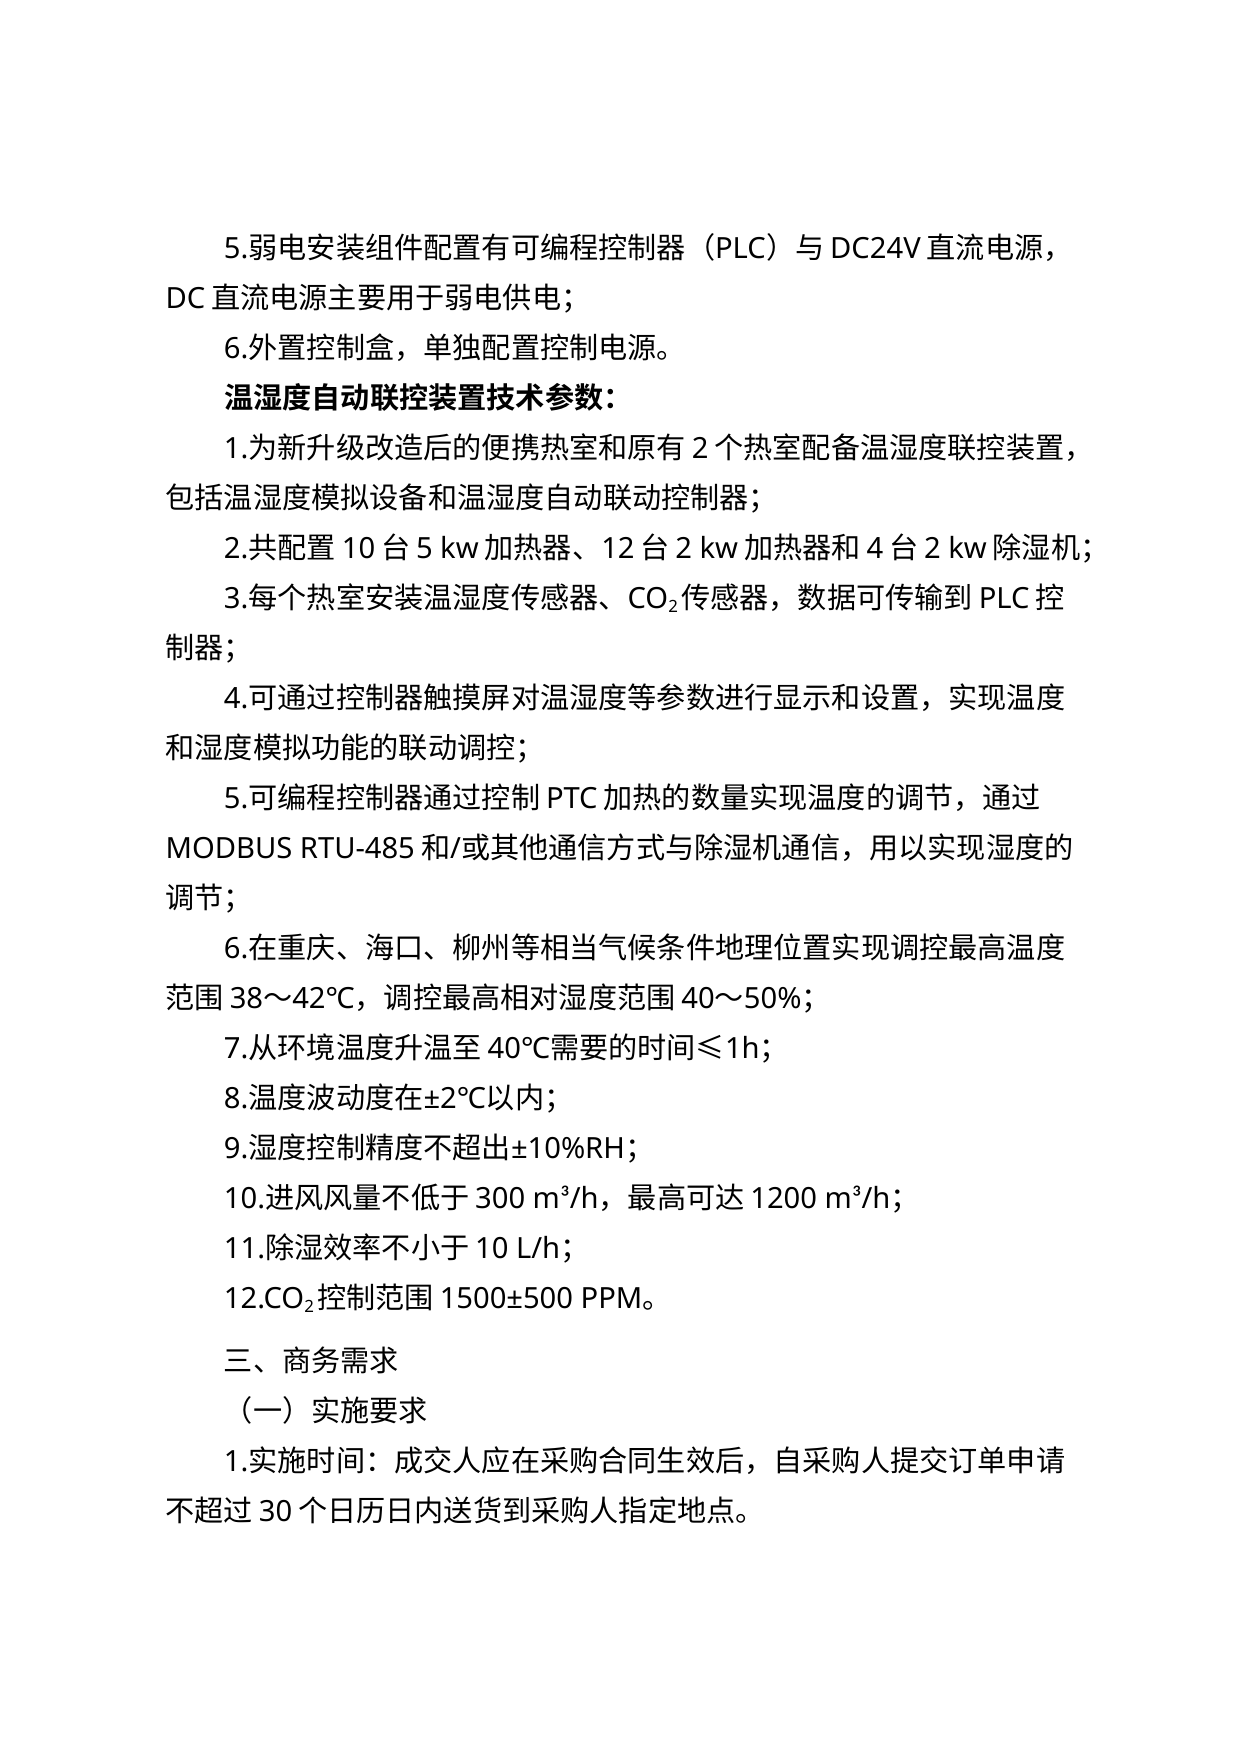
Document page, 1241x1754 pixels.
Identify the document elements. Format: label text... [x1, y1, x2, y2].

text 10.进风风量不低于300 m³/h，最高可达1200 m³/h； [165, 1168, 1087, 1218]
text （一）实施要求 [165, 1381, 1087, 1431]
text 12.CO2控制范围1500±500 PPM。 [165, 1268, 1087, 1318]
text 9.湿度控制精度不超出±10%RH； [165, 1118, 1087, 1168]
text 2.共配置10台5 kw加热器、12台2 kw加热器和4台2 kw除湿机； [165, 518, 1087, 568]
text 5.弱电安装组件配置有可编程控制器（PLC）与DC24V直流电源，DC直流电源主要用于弱电供电； [165, 218, 1087, 318]
text 8.温度波动度在±2℃以内； [165, 1068, 1087, 1118]
text 11.除湿效率不小于10 L/h； [165, 1218, 1087, 1268]
text 4.可通过控制器触摸屏对温湿度等参数进行显示和设置，实现温度和湿度模拟功能的联动调控； [165, 668, 1087, 768]
text 7.从环境温度升温至40℃需要的时间≤1h； [165, 1018, 1087, 1068]
text 6.外置控制盒，单独配置控制电源。 [165, 318, 1087, 368]
text 1.为新升级改造后的便携热室和原有2个热室配备温湿度联控装置，包括温湿度模拟设备和温湿度自动联动控制器； [165, 418, 1087, 518]
text 温湿度自动联控装置技术参数： [165, 368, 1087, 418]
text 5.可编程控制器通过控制PTC加热的数量实现温度的调节，通过MODBUS RTU-485和/或其他通信方式与除湿机通信，用以实现湿度的调节； [165, 768, 1087, 918]
text 3.每个热室安装温湿度传感器、CO2传感器，数据可传输到PLC控制器； [165, 568, 1087, 668]
list 商务需求 [165, 1331, 1087, 1381]
text 6.在重庆、海口、柳州等相当气候条件地理位置实现调控最高温度范围38～42℃，调控最高相对湿度范围40～50%； [165, 918, 1087, 1018]
text 1.实施时间：成交人应在采购合同生效后，自采购人提交订单申请不超过30个日历日内送货到采购人指定地点。 [165, 1431, 1087, 1531]
